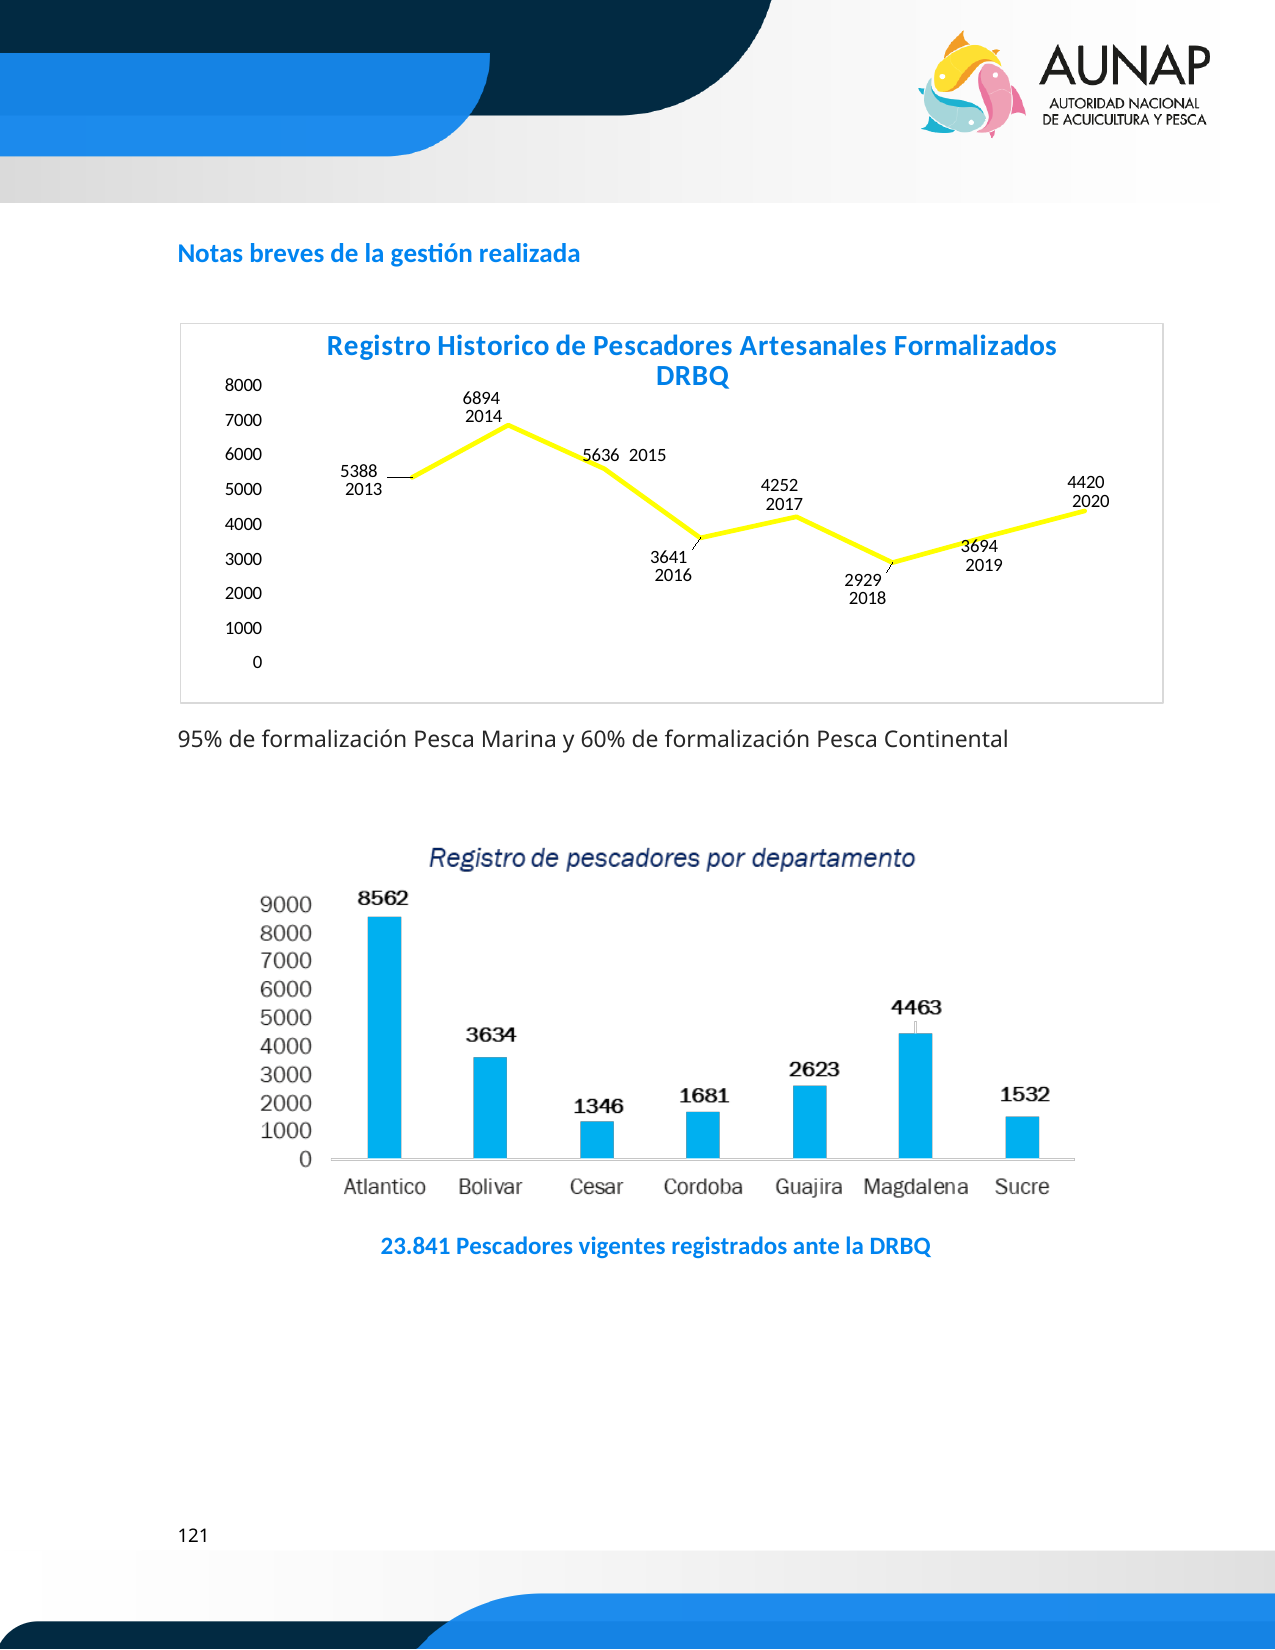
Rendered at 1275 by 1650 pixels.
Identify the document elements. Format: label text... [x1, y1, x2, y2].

picture [248, 823, 1095, 1225]
picture [0, 0, 1275, 215]
picture [0, 1440, 1275, 1649]
text 95% de formalización Pesca Marina y 60% de formalización Pesca Continental [177, 723, 1166, 754]
subtitle Notas breves de la gestión realizada [177, 236, 1166, 269]
